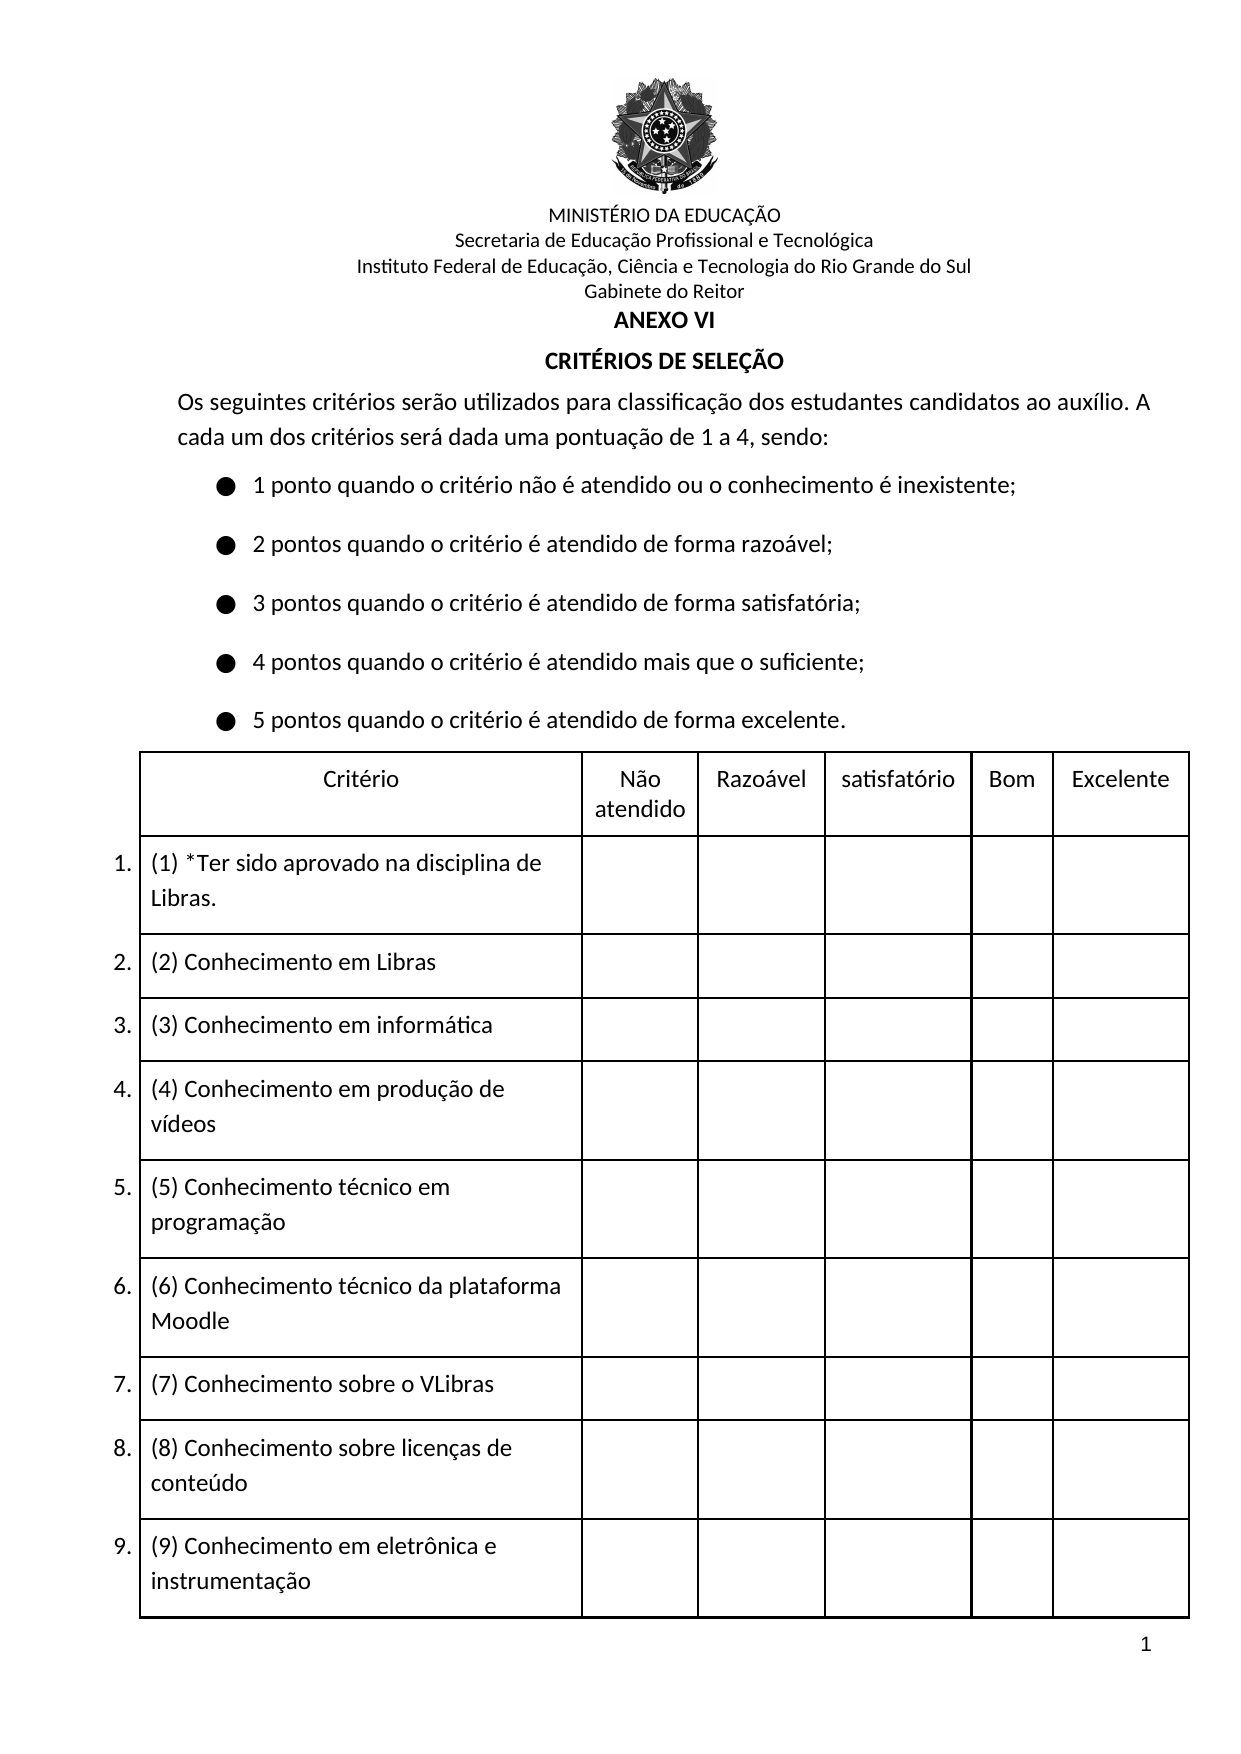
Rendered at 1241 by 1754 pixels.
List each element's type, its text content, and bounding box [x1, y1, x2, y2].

table_cell [973, 935, 1052, 997]
table_cell [1054, 1259, 1188, 1356]
table_header Bom [973, 753, 1052, 834]
table_header Razoável [699, 753, 824, 834]
list 2 pontos quando o critério é atendido de forma razoável; [215, 515, 1152, 566]
list 3 pontos quando o critério é atendido de forma satisfatória; [215, 574, 1152, 625]
picture [611, 78, 718, 194]
table_cell [1054, 1161, 1188, 1257]
table_cell (8) Conhecimento sobre licenças de conteúdo [141, 1421, 581, 1518]
table_cell [826, 1520, 970, 1616]
table_cell [583, 837, 697, 933]
table_cell [973, 1358, 1052, 1419]
table_cell [826, 1358, 970, 1419]
table_cell [826, 935, 970, 997]
table_cell [699, 1421, 824, 1518]
table_cell [699, 1520, 824, 1616]
table_cell [1054, 837, 1188, 933]
table_cell (2) Conhecimento em Libras [141, 935, 581, 997]
table_cell [826, 1259, 970, 1356]
list 4 pontos quando o critério é atendido mais que o suficiente; [215, 633, 1152, 684]
table_cell [826, 837, 970, 933]
table_cell [826, 1161, 970, 1257]
text ANEXO VI [177, 304, 1152, 334]
table_cell [1054, 999, 1188, 1060]
table_cell (1) *Ter sido aprovado na disciplina de Libras. [141, 837, 581, 933]
table_cell [699, 1358, 824, 1419]
table_cell [583, 1421, 697, 1518]
table_header Não atendido [583, 753, 697, 834]
table_cell [826, 999, 970, 1060]
table_cell [1054, 1062, 1188, 1159]
table_cell [583, 1161, 697, 1257]
table_cell [699, 1161, 824, 1257]
table_cell [583, 999, 697, 1060]
table_header satisfatório [826, 753, 970, 834]
table_cell (3) Conhecimento em informática [141, 999, 581, 1060]
table_cell (7) Conhecimento sobre o VLibras [141, 1358, 581, 1419]
table_cell [583, 935, 697, 997]
table_cell [973, 1062, 1052, 1159]
table_cell [699, 1062, 824, 1159]
table_cell [1054, 1520, 1188, 1616]
table_cell [973, 1520, 1052, 1616]
table_cell (9) Conhecimento em eletrônica e instrumentação [141, 1520, 581, 1616]
table_cell [699, 999, 824, 1060]
table_cell [973, 837, 1052, 933]
table_cell [973, 1259, 1052, 1356]
table_cell [583, 1062, 697, 1159]
table_header Critério [141, 753, 581, 834]
table_cell [699, 837, 824, 933]
table_cell [583, 1358, 697, 1419]
table_cell [973, 1161, 1052, 1257]
table_cell [583, 1259, 697, 1356]
list 5 pontos quando o critério é atendido de forma excelente. [215, 692, 1152, 743]
table_cell [699, 1259, 824, 1356]
list 1 ponto quando o critério não é atendido ou o conhecimento é inexistente; [215, 456, 1152, 508]
table_cell [1054, 935, 1188, 997]
table_cell (6) Conhecimento técnico da plataforma Moodle [141, 1259, 581, 1356]
table_cell [826, 1421, 970, 1518]
table_cell [1054, 1358, 1188, 1419]
table_cell [826, 1062, 970, 1159]
text Os seguintes critérios serão utilizados para classificação dos estudantes candidatos ao auxílio. A cada um dos critérios será dada uma pontuação de 1 a 4, sendo: [177, 386, 1152, 452]
table_cell (4) Conhecimento em produção de vídeos [141, 1062, 581, 1159]
table_cell [1054, 1421, 1188, 1518]
table_cell (5) Conhecimento técnico em programação [141, 1161, 581, 1257]
table_cell [583, 1520, 697, 1616]
table_cell [973, 1421, 1052, 1518]
table_cell [699, 935, 824, 997]
table_header Excelente [1054, 753, 1188, 834]
table_cell [973, 999, 1052, 1060]
text CRITÉRIOS DE SELEÇÃO [177, 345, 1152, 376]
